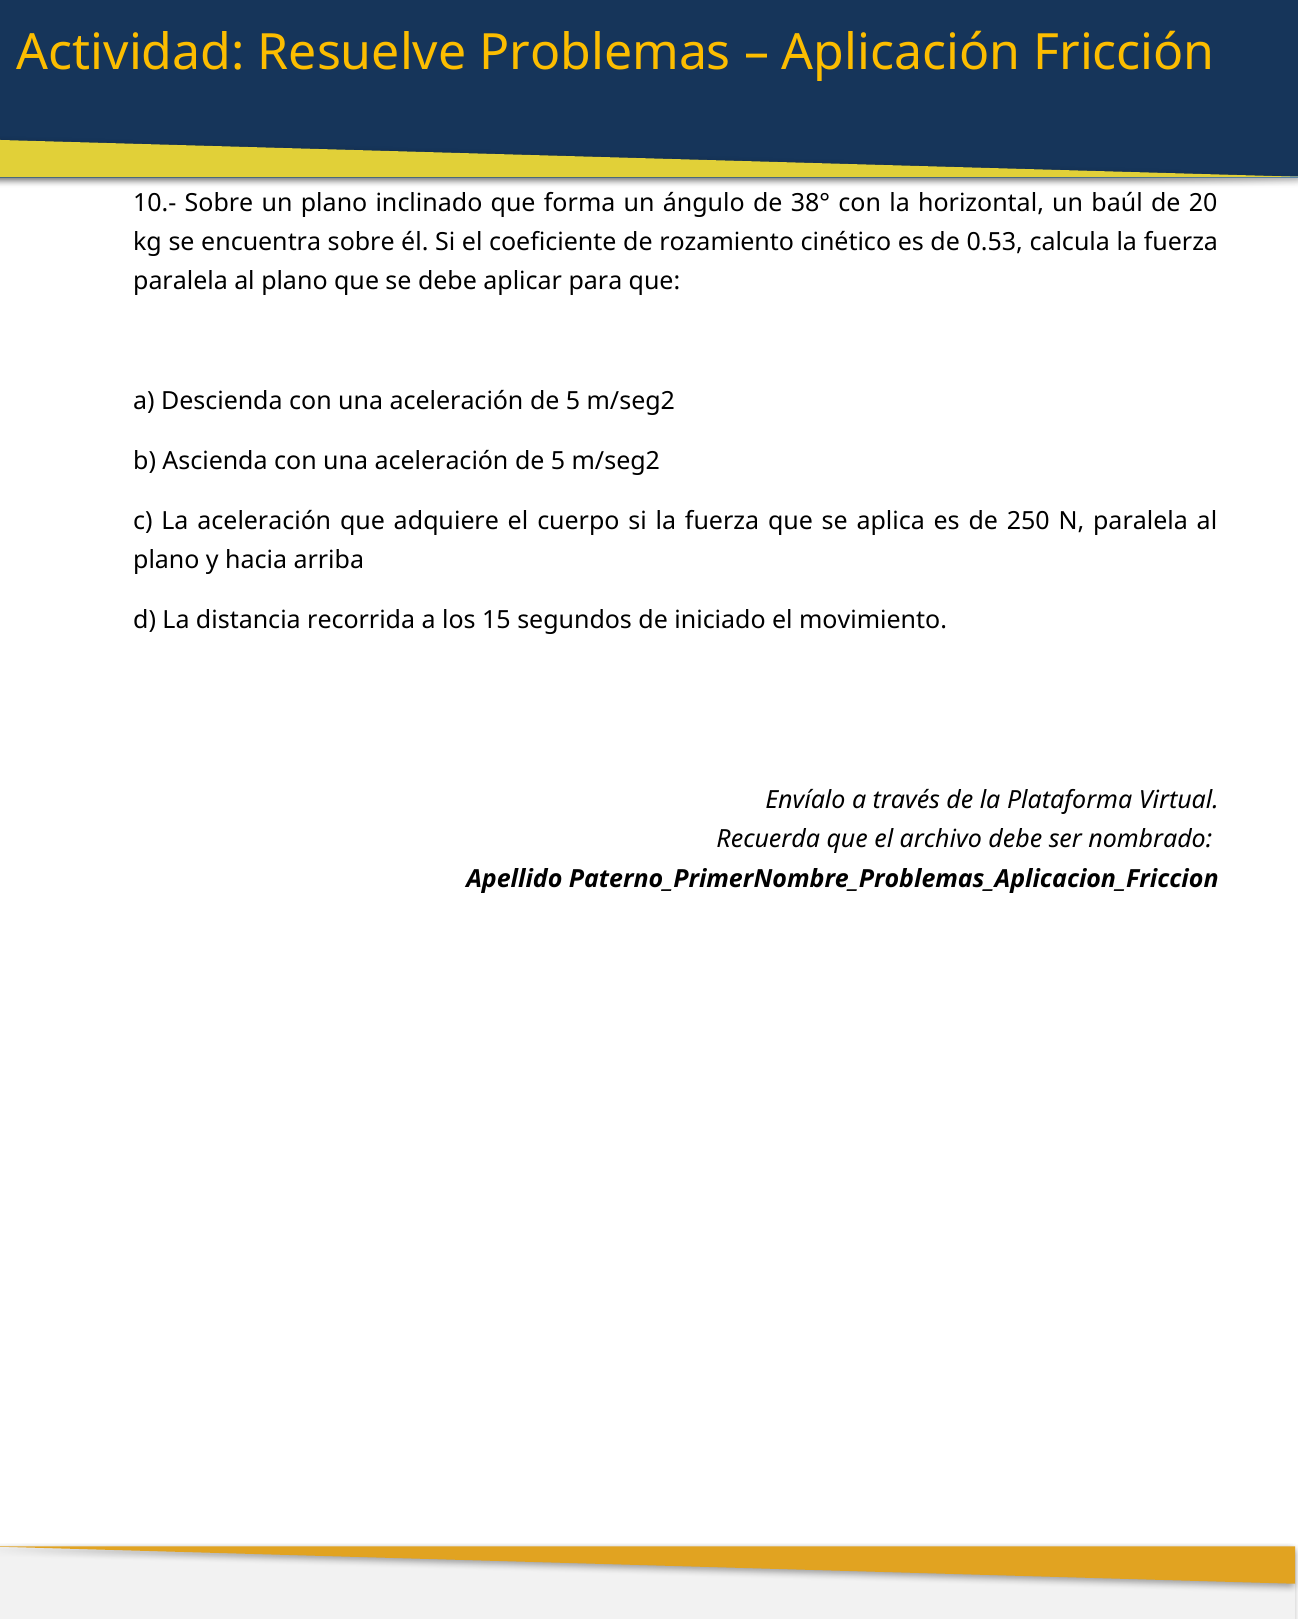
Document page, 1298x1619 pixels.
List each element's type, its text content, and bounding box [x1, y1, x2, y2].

text 10.- Sobre un plano inclinado que forma un ángulo de 38° con la horizontal, un baúl de 20 kg se encuentra sobre él. Si el coeficiente de rozamiento cinético es de 0.53, calcula la fuerza paralela al plano que se debe aplicar para que: [133, 177, 1219, 297]
text a) Descienda con una aceleración de 5 m/seg2 [133, 383, 1219, 417]
text c) La aceleración que adquiere el cuerpo si la fuerza que se aplica es de 250 N, paralela al plano y hacia arriba [133, 503, 1219, 576]
text Envíalo a través de la Plataforma Virtual. Recuerda que el archivo debe ser nombrado: Apellido Paterno_PrimerNombre_Problemas_Aplicacion_Friccion [133, 782, 1219, 894]
text b) Ascienda con una aceleración de 5 m/seg2 [133, 443, 1219, 477]
text d) La distancia recorrida a los 15 segundos de iniciado el movimiento. [133, 602, 1219, 636]
